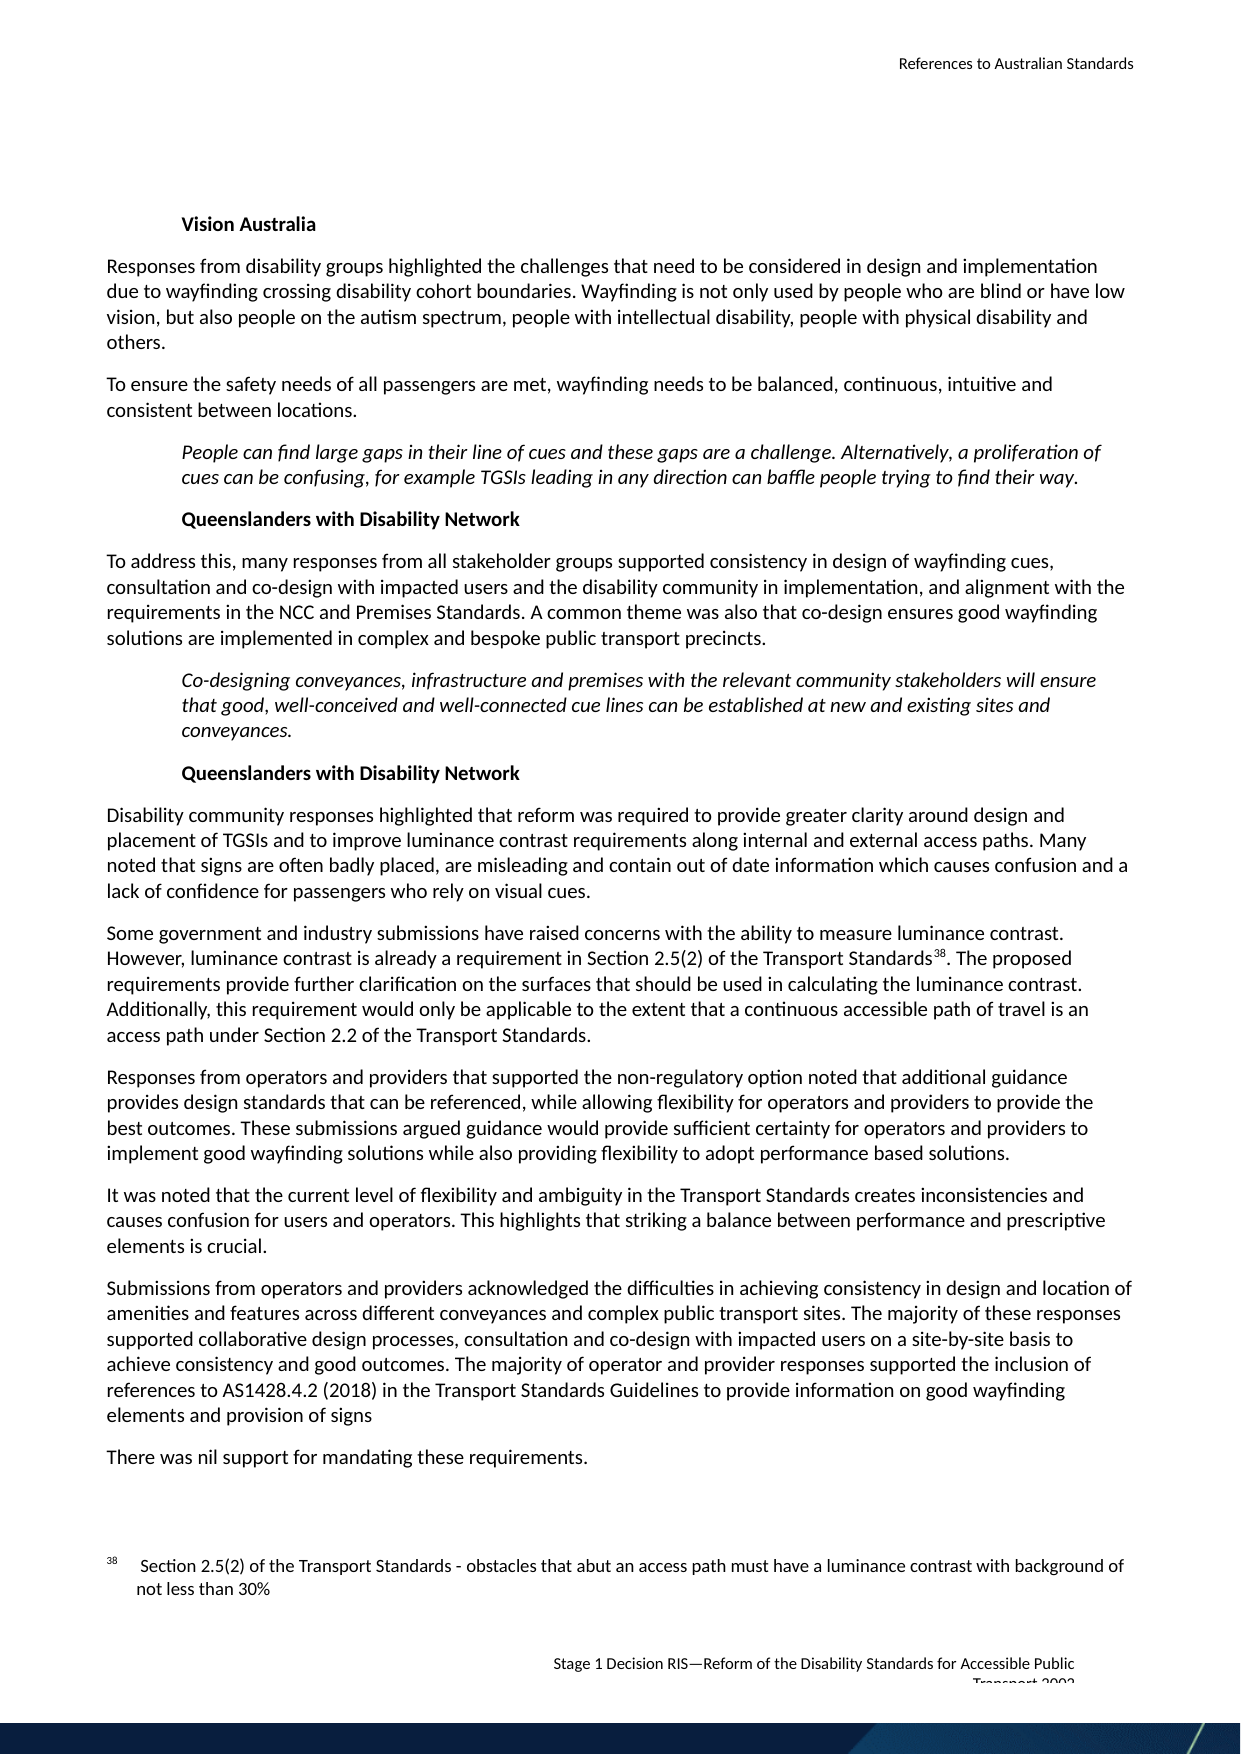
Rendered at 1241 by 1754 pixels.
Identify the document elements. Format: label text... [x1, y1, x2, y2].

text Vision Australia [181, 211, 1134, 236]
picture [0, 1723, 1241, 1754]
text Queenslanders with Disability Network [181, 506, 1134, 532]
text To ensure the safety needs of all passengers are met, wayfinding needs to be balanced, continuous, intuitive and consistent between locations. [106, 371, 1134, 422]
text Responses from disability groups highlighted the challenges that need to be considered in design and implementation due to wayfinding crossing disability cohort boundaries. Wayfinding is not only used by people who are blind or have low vision, but also people on the autism spectrum, people with intellectual disability, people with physical disability and others. [106, 253, 1134, 355]
text Responses from operators and providers that supported the non-regulatory option noted that additional guidance provides design standards that can be referenced, while allowing flexibility for operators and providers to provide the best outcomes. These submissions argued guidance would provide sufficient certainty for operators and providers to implement good wayfinding solutions while also providing flexibility to adopt performance based solutions. [106, 1064, 1134, 1166]
text Disability community responses highlighted that reform was required to provide greater clarity around design and placement of TGSIs and to improve luminance contrast requirements along internal and external access paths. Many noted that signs are often badly placed, are misleading and contain out of date information which causes confusion and a lack of confidence for passengers who rely on visual cues. [106, 802, 1134, 903]
text There was nil support for mandating these requirements. [106, 1444, 1134, 1470]
text Submissions from operators and providers acknowledged the difficulties in achieving consistency in design and location of amenities and features across different conveyances and complex public transport sites. The majority of these responses supported collaborative design processes, consultation and co-design with impacted users on a site-by-site basis to achieve consistency and good outcomes. The majority of operator and provider responses supported the inclusion of references to AS1428.4.2 (2018) in the Transport Standards Guidelines to provide information on good wayfinding elements and provision of signs [106, 1275, 1134, 1428]
text Queenslanders with Disability Network [181, 760, 1134, 785]
text It was noted that the current level of flexibility and ambiguity in the Transport Standards creates inconsistencies and causes confusion for users and operators. This highlights that striking a balance between performance and prescriptive elements is crucial. [106, 1182, 1134, 1258]
text Some government and industry submissions have raised concerns with the ability to measure luminance contrast. However, luminance contrast is already a requirement in Section 2.5(2) of the Transport Standards. The proposed requirements provide further clarification on the surfaces that should be used in calculating the luminance contrast. Additionally, this requirement would only be applicable to the extent that a continuous accessible path of travel is an access path under Section 2.2 of the Transport Standards. [106, 920, 1134, 1047]
text To address this, many responses from all stakeholder groups supported consistency in design of wayfinding cues, consultation and co-design with impacted users and the disability community in implementation, and alignment with the requirements in the NCC and Premises Standards. A common theme was also that co-design ensures good wayfinding solutions are implemented in complex and bespoke public transport precincts. [106, 548, 1134, 650]
text Co-designing conveyances, infrastructure and premises with the relevant community stakeholders will ensure that good, well-conceived and well-connected cue lines can be established at new and existing sites and conveyances. [181, 667, 1134, 743]
text People can find large gaps in their line of cues and these gaps are a challenge. Alternatively, a proliferation of cues can be confusing, for example TGSIs leading in any direction can baffle people trying to find their way. [181, 439, 1134, 490]
